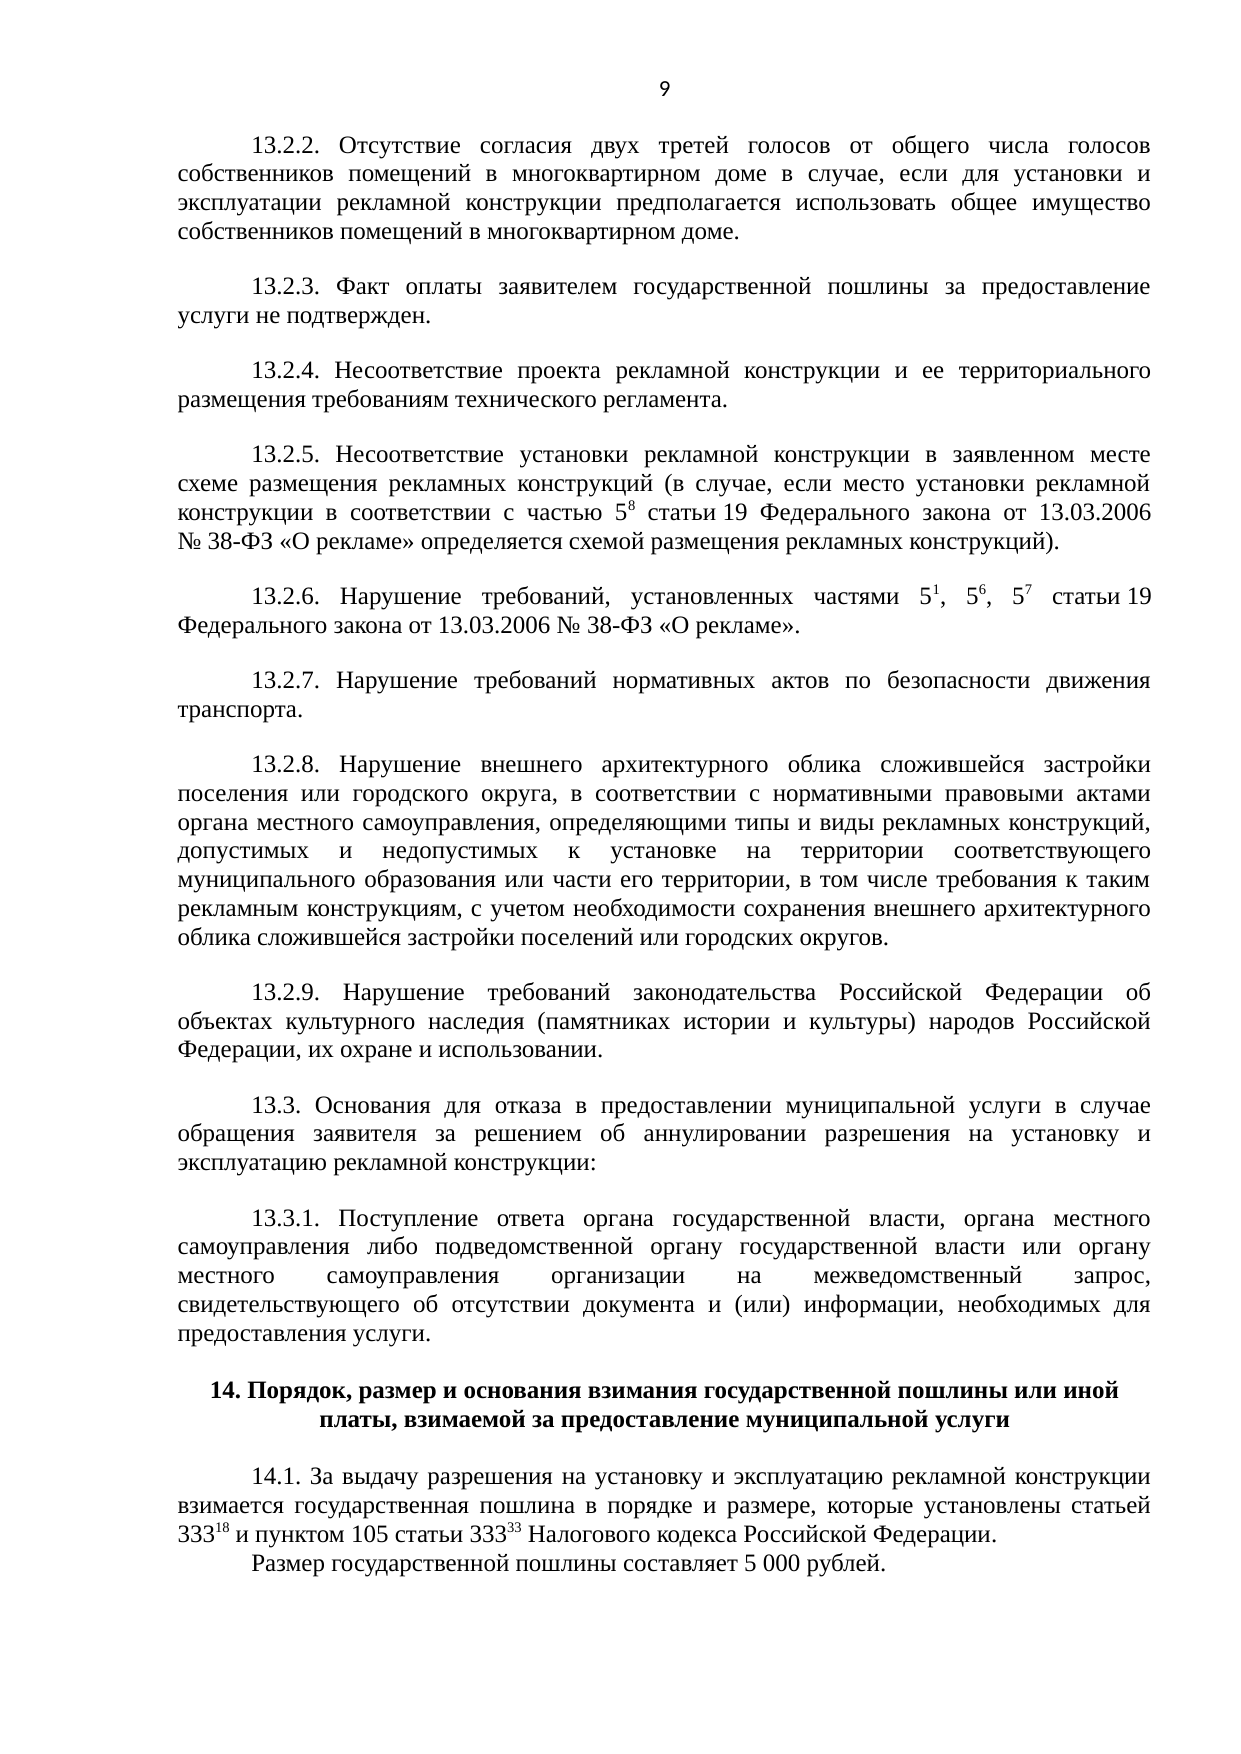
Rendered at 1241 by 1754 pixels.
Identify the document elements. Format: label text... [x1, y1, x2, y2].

text 13.2.6. Нарушение требований, установленных частями 51, 56, 57 статьи 19 Федерального закона от 13.03.2006 № 38-ФЗ «О рекламе». [177, 581, 1152, 638]
text 13.2.8. Нарушение внешнего архитектурного облика сложившейся застройки поселения или городского округа, в соответствии с нормативными правовыми актами органа местного самоуправления, определяющими типы и виды рекламных конструкций, допустимых и недопустимых к установке на территории соответствующего муниципального образования или части его территории, в том числе требования к таким рекламным конструкциям, с учетом необходимости сохранения внешнего архитектурного облика сложившейся застройки поселений или городских округов. [177, 749, 1152, 950]
text 13.2.7. Нарушение требований нормативных актов по безопасности движения транспорта. [177, 665, 1152, 723]
text 13.3.1. Поступление ответа органа государственной власти, органа местного самоуправления либо подведомственной органу государственной власти или органу местного самоуправления организации на межведомственный запрос, свидетельствующего об отсутствии документа и (или) информации, необходимых для предоставления услуги. [177, 1203, 1152, 1346]
text 13.3. Основания для отказа в предоставлении муниципальной услуги в случае обращения заявителя за решением об аннулировании разрешения на установку и эксплуатацию рекламной конструкции: [177, 1090, 1152, 1176]
text 13.2.3. Факт оплаты заявителем государственной пошлины за предоставление услуги не подтвержден. [177, 271, 1152, 329]
text 13.2.9. Нарушение требований законодательства Российской Федерации об объектах культурного наследия (памятниках истории и культуры) народов Российской Федерации, их охране и использовании. [177, 977, 1152, 1063]
text 13.2.5. Несоответствие установки рекламной конструкции в заявленном месте схеме размещения рекламных конструкций (в случае, если место установки рекламной конструкции в соответствии с частью 58 статьи 19 Федерального закона от 13.03.2006 № 38-ФЗ «О рекламе» определяется схемой размещения рекламных конструкций). [177, 439, 1152, 554]
text Размер государственной пошлины составляет 5 000 рублей. [177, 1548, 1152, 1576]
text 14.1. За выдачу разрешения на установку и эксплуатацию рекламной конструкции взимается государственная пошлина в порядке и размере, которые установлены статьей 33318 и пунктом 105 статьи 33333 Налогового кодекса Российской Федерации. [177, 1461, 1152, 1548]
text 13.2.2. Отсутствие согласия двух третей голосов от общего числа голосов собственников помещений в многоквартирном доме в случае, если для установки и эксплуатации рекламной конструкции предполагается использовать общее имущество собственников помещений в многоквартирном доме. [177, 130, 1152, 245]
text 14. Порядок, размер и основания взимания государственной пошлины или иной платы, взимаемой за предоставление муниципальной услуги [177, 1375, 1152, 1433]
text 13.2.4. Несоответствие проекта рекламной конструкции и ее территориального размещения требованиям технического регламента. [177, 355, 1152, 413]
